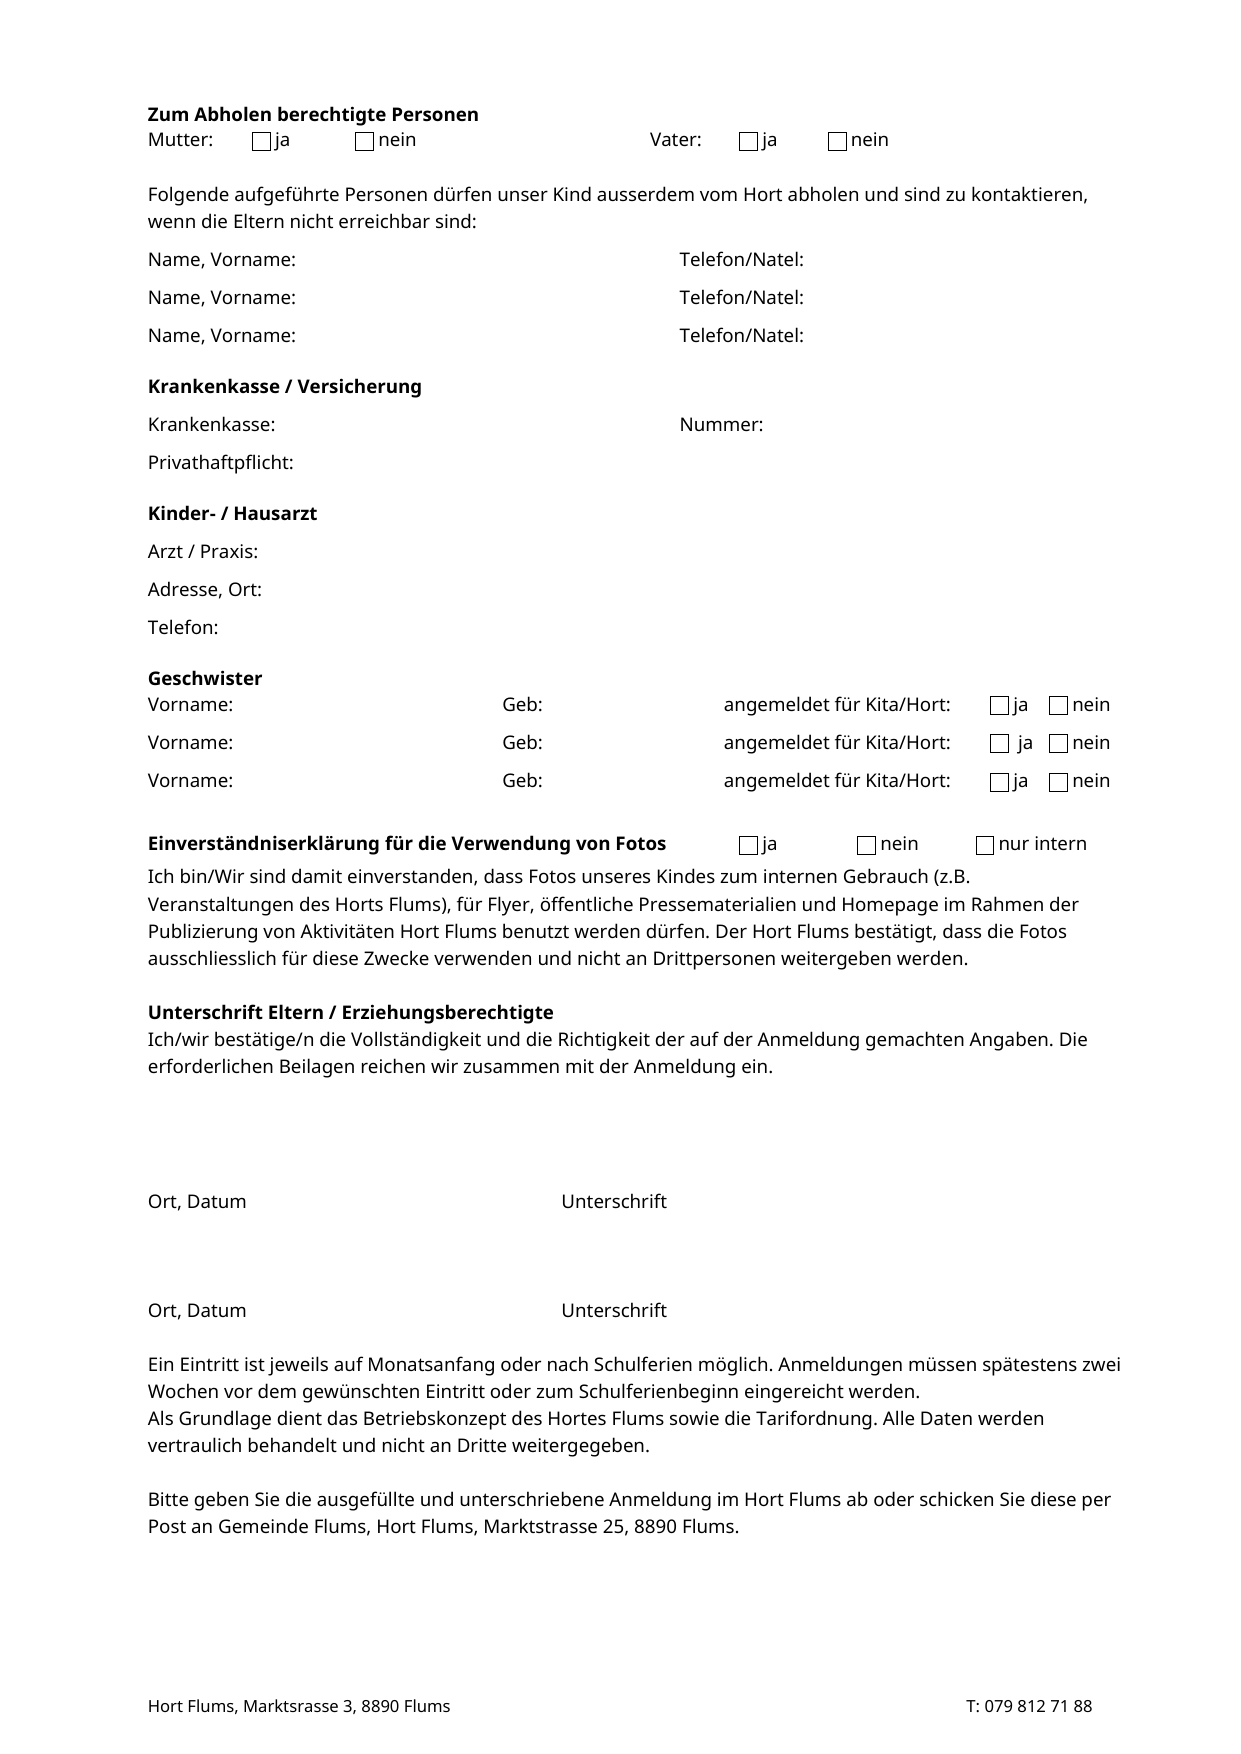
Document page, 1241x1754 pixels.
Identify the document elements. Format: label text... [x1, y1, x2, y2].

text Ein Eintritt ist jeweils auf Monatsanfang oder nach Schulferien möglich. Anmeldungen müssen spätestens zwei Wochen vor dem gewünschten Eintritt oder zum Schulferienbeginn eingereicht werden. [148, 1350, 1122, 1404]
text Name, Vorname: Telefon/Natel: [148, 246, 1122, 271]
text Mutter: ja nein Vater: ja nein [148, 127, 1122, 152]
text Folgende aufgeführte Personen dürfen unser Kind ausserdem vom Hort abholen und sind zu kontaktieren, wenn die Eltern nicht erreichbar sind: [148, 179, 1122, 233]
text Kinder- / Hausarzt [148, 500, 1122, 526]
text Bitte geben Sie die ausgefüllte und unterschriebene Anmeldung im Hort Flums ab oder schicken Sie diese per Post an Gemeinde Flums, Hort Flums, Marktstrasse 25, 8890 Flums. [148, 1485, 1122, 1539]
text Zum Abholen berechtigte Personen [148, 101, 1122, 127]
text Ich bin/Wir sind damit einverstanden, dass Fotos unseres Kindes zum internen Gebrauch (z.B. Veranstaltungen des Horts Flums), für Flyer, öffentliche Pressematerialien und Homepage im Rahmen der Publizierung von Aktivitäten Hort Flums benutzt werden dürfen. Der Hort Flums bestätigt, dass die Fotos ausschliesslich für diese Zwecke verwenden und nicht an Drittpersonen weitergeben werden. [148, 862, 1122, 971]
text Privathaftpflicht: [148, 449, 1122, 475]
text Geschwister [148, 665, 1122, 691]
text Krankenkasse / Versicherung [148, 373, 1122, 399]
text Ort, Datum Unterschrift [148, 1296, 1122, 1323]
text Ich/wir bestätige/n die Vollständigkeit und die Richtigkeit der auf der Anmeldung gemachten Angaben. Die erforderlichen Beilagen reichen wir zusammen mit der Anmeldung ein. [148, 1025, 1122, 1079]
text Name, Vorname: Telefon/Natel: [148, 322, 1122, 348]
text Vorname: Geb: angemeldet für Kita/Hort: ja nein [148, 691, 1122, 716]
text Adresse, Ort: [148, 576, 1122, 602]
text Unterschrift Eltern / Erziehungsberechtigte [148, 998, 1122, 1025]
text Vorname: Geb: angemeldet für Kita/Hort: ja nein [148, 767, 1122, 793]
text Ort, Datum Unterschrift [148, 1187, 1135, 1214]
text Vorname: Geb: angemeldet für Kita/Hort: ja nein [148, 729, 1122, 754]
text Telefon: [148, 614, 1122, 640]
text Name, Vorname: Telefon/Natel: [148, 284, 1122, 310]
text Krankenkasse: Nummer: [148, 411, 1122, 437]
text Einverständniserklärung für die Verwendung von Fotos ja nein nur intern [148, 831, 1122, 856]
text Als Grundlage dient das Betriebskonzept des Hortes Flums sowie die Tarifordnung. Alle Daten werden vertraulich behandelt und nicht an Dritte weitergegeben. [148, 1404, 1122, 1458]
text Arzt / Praxis: [148, 538, 1122, 564]
